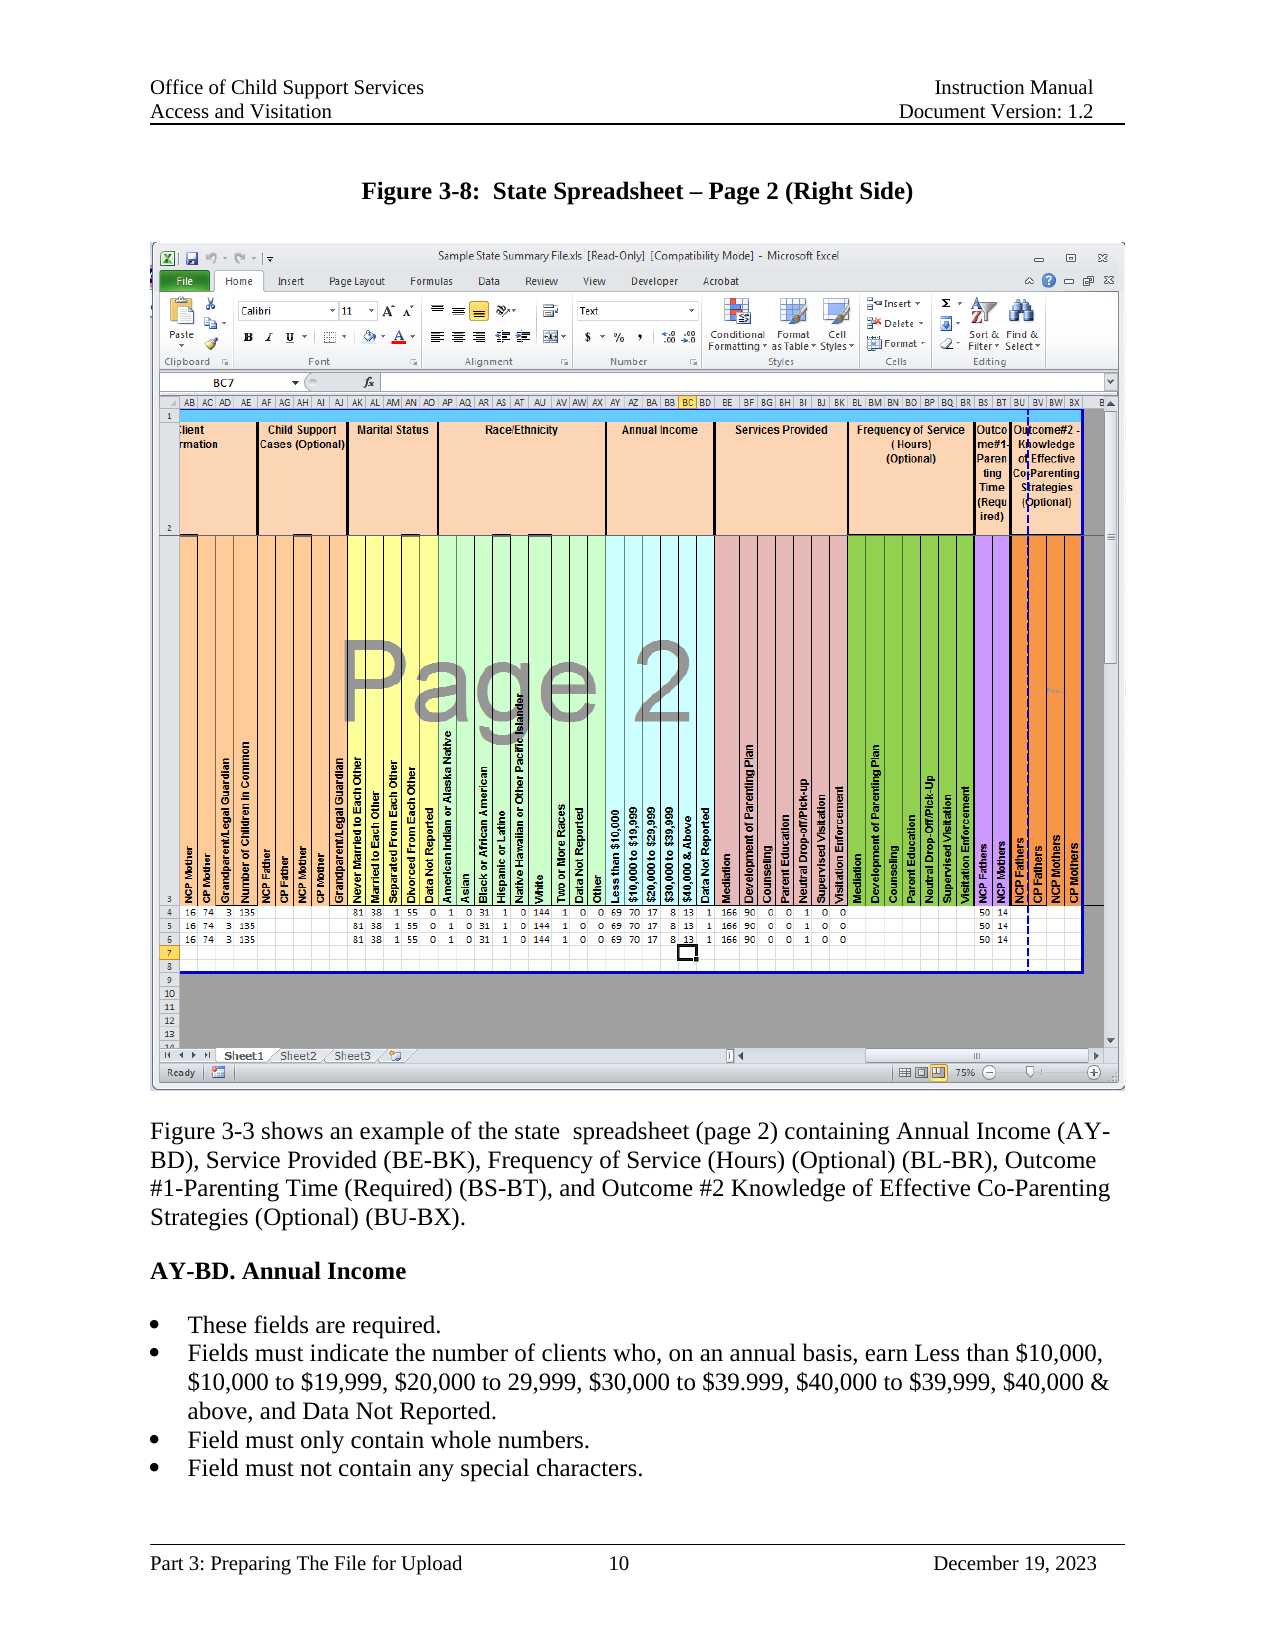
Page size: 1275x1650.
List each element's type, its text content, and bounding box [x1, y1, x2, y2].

text AY-BD. Annual Income [150, 1256, 1125, 1285]
list Fields must indicate the number of clients who, on an annual basis, earn Less than $10,000, $10,000 to $19,999, $20,000 to 29,999, $30,000 to $39.999, $40,000 to $39,999, $40,000 & above, and Data Not Reported. [150, 1338, 1125, 1425]
text Figure 3-3: State Spreadsheet – Page 2 (Right Side) [150, 176, 1125, 204]
list Field must not contain any special characters. [150, 1453, 1125, 1482]
list Field must only contain whole numbers. [150, 1425, 1125, 1453]
picture [150, 242, 1125, 1091]
list These fields are required. [150, 1310, 1125, 1338]
text Figure 3-3 shows an example of the state spreadsheet (page 2) containing Annual Income (AY-BD), Service Provided (BE-BK), Frequency of Service (Hours) (Optional) (BL-BR), Outcome #1-Parenting Time (Required) (BS-BT), and Outcome #2 Knowledge of Effective Co-Parenting Strategies (Optional) (BU-BX). [150, 1116, 1125, 1231]
